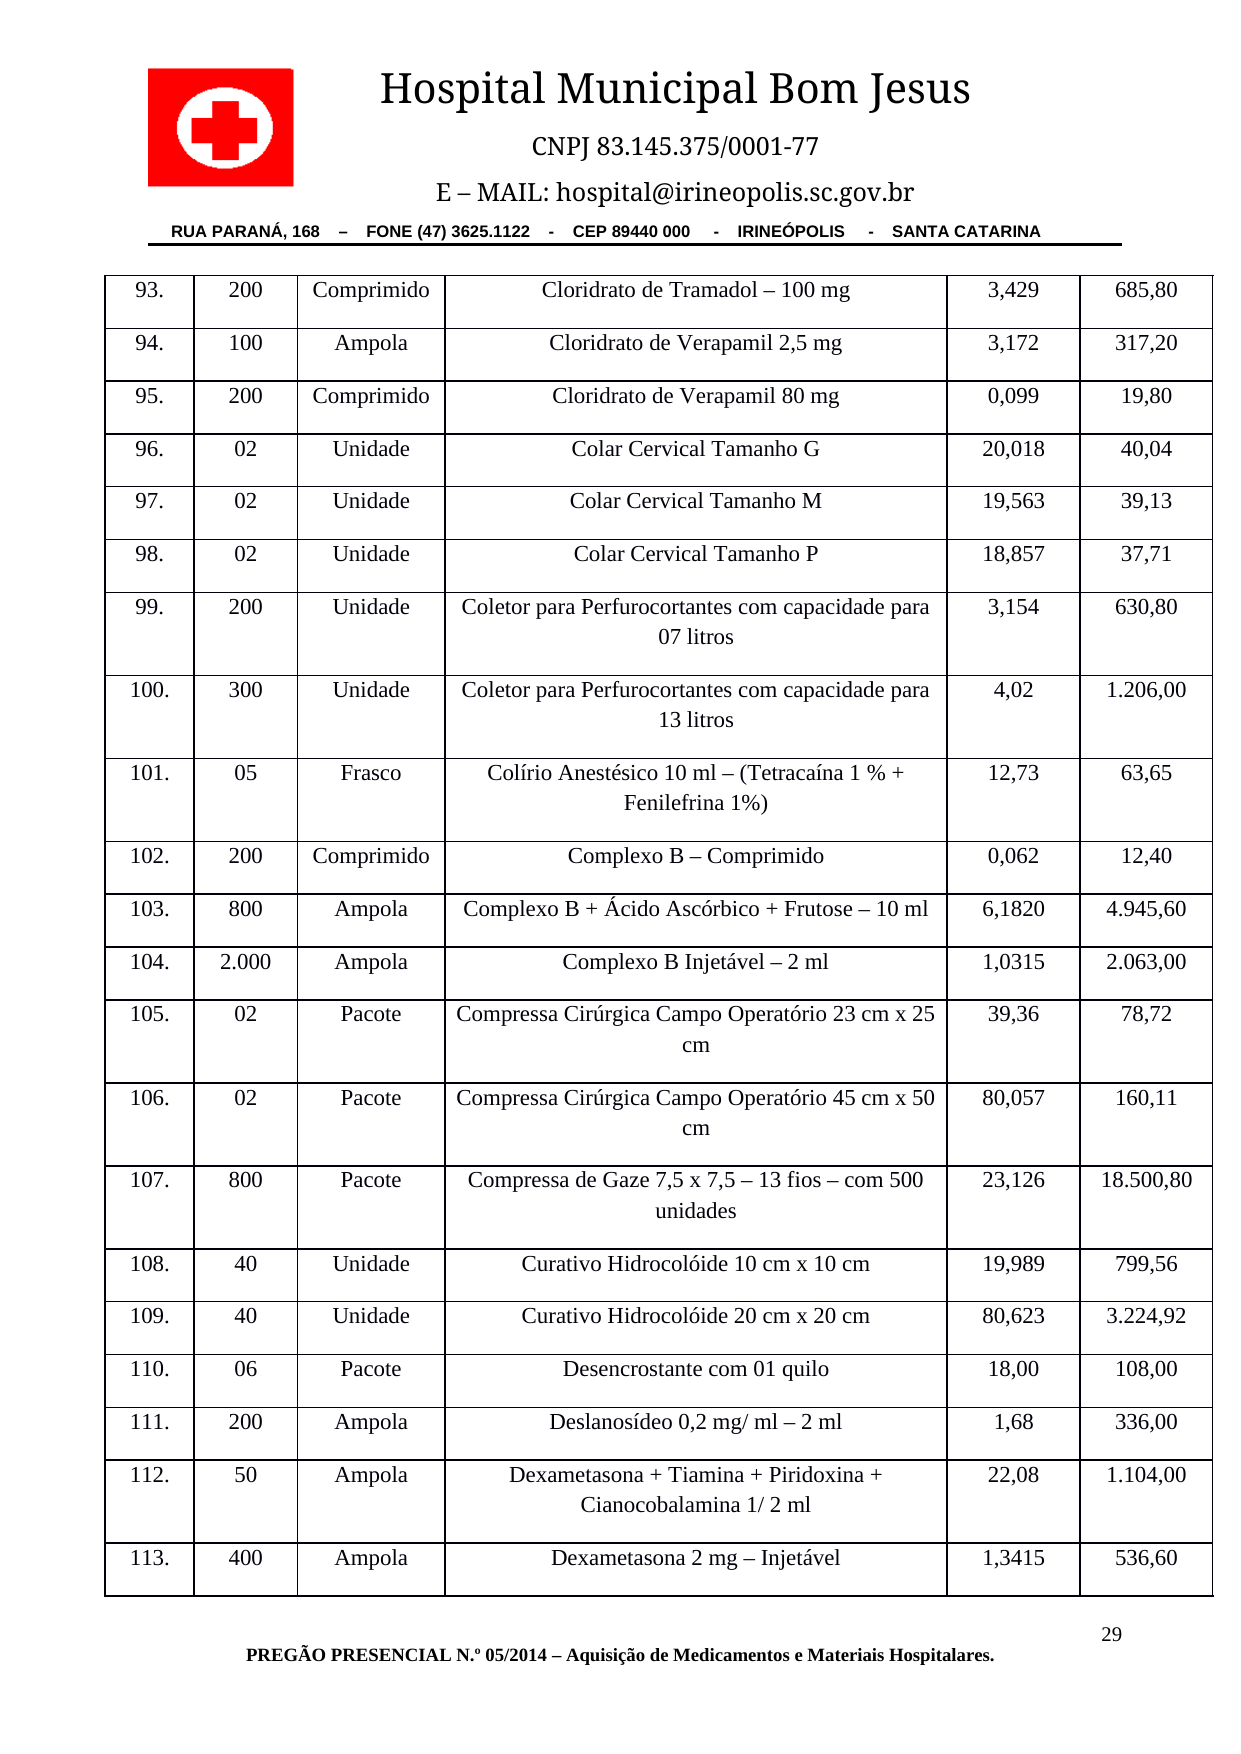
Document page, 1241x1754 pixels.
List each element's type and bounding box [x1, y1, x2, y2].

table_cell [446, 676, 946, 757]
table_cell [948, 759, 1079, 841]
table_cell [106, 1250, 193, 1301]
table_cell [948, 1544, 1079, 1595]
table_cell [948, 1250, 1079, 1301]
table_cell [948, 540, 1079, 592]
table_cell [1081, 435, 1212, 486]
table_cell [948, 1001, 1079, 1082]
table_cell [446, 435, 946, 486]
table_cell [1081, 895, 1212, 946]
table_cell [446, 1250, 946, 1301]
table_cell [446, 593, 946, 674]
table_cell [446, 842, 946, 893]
picture [148, 59, 295, 197]
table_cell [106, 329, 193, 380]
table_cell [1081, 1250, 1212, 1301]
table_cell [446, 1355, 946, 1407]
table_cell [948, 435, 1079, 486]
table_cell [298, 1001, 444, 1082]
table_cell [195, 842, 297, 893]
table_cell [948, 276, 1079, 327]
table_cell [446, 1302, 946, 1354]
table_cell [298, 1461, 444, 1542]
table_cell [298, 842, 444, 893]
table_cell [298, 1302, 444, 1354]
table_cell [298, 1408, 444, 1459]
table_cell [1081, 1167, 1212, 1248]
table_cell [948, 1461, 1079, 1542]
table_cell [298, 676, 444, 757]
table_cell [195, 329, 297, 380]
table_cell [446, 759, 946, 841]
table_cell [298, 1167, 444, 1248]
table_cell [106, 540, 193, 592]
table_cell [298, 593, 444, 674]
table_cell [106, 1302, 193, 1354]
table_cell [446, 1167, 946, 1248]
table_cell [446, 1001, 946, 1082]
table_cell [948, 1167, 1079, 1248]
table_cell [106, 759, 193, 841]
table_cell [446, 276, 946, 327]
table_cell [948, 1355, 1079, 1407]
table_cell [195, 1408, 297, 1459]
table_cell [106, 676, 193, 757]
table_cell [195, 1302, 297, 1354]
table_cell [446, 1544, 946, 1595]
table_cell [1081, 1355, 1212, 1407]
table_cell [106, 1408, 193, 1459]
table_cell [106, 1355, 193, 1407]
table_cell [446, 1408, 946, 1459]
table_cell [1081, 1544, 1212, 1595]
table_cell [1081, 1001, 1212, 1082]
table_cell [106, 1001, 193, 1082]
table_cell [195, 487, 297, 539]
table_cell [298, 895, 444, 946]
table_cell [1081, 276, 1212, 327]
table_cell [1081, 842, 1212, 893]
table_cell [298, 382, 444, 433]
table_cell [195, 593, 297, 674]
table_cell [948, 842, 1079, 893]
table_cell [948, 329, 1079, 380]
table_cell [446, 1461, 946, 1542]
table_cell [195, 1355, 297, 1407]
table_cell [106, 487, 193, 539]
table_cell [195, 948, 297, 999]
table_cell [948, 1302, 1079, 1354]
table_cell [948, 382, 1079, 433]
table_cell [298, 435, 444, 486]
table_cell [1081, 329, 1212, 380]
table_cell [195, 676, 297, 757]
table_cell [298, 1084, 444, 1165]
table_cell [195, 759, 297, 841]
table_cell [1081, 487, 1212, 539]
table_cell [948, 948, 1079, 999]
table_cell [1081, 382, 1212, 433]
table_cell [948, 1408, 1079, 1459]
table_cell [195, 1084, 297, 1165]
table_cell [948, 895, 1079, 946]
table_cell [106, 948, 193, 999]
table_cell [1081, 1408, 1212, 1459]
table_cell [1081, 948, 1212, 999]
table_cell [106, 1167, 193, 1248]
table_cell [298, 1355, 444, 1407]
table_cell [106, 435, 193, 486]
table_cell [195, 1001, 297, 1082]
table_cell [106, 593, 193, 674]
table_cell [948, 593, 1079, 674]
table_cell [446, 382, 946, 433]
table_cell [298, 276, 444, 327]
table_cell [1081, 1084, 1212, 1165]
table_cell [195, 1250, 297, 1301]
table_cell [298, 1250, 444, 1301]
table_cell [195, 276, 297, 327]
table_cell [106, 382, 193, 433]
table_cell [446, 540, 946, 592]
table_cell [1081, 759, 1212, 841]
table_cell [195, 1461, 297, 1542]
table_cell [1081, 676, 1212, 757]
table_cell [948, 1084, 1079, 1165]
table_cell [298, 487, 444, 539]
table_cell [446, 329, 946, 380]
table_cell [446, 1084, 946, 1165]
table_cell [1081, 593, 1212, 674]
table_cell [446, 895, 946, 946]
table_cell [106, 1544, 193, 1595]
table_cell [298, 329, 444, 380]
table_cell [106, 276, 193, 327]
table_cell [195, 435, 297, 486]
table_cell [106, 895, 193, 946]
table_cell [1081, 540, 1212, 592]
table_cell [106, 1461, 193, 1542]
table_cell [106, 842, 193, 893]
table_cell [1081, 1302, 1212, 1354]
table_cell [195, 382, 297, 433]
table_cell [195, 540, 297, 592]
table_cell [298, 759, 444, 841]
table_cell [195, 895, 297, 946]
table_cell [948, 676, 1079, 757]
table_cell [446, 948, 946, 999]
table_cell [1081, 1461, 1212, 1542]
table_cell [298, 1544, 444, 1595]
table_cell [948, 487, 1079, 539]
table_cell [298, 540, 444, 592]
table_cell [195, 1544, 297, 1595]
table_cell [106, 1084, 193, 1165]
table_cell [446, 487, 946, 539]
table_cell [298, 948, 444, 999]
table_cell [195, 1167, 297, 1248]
